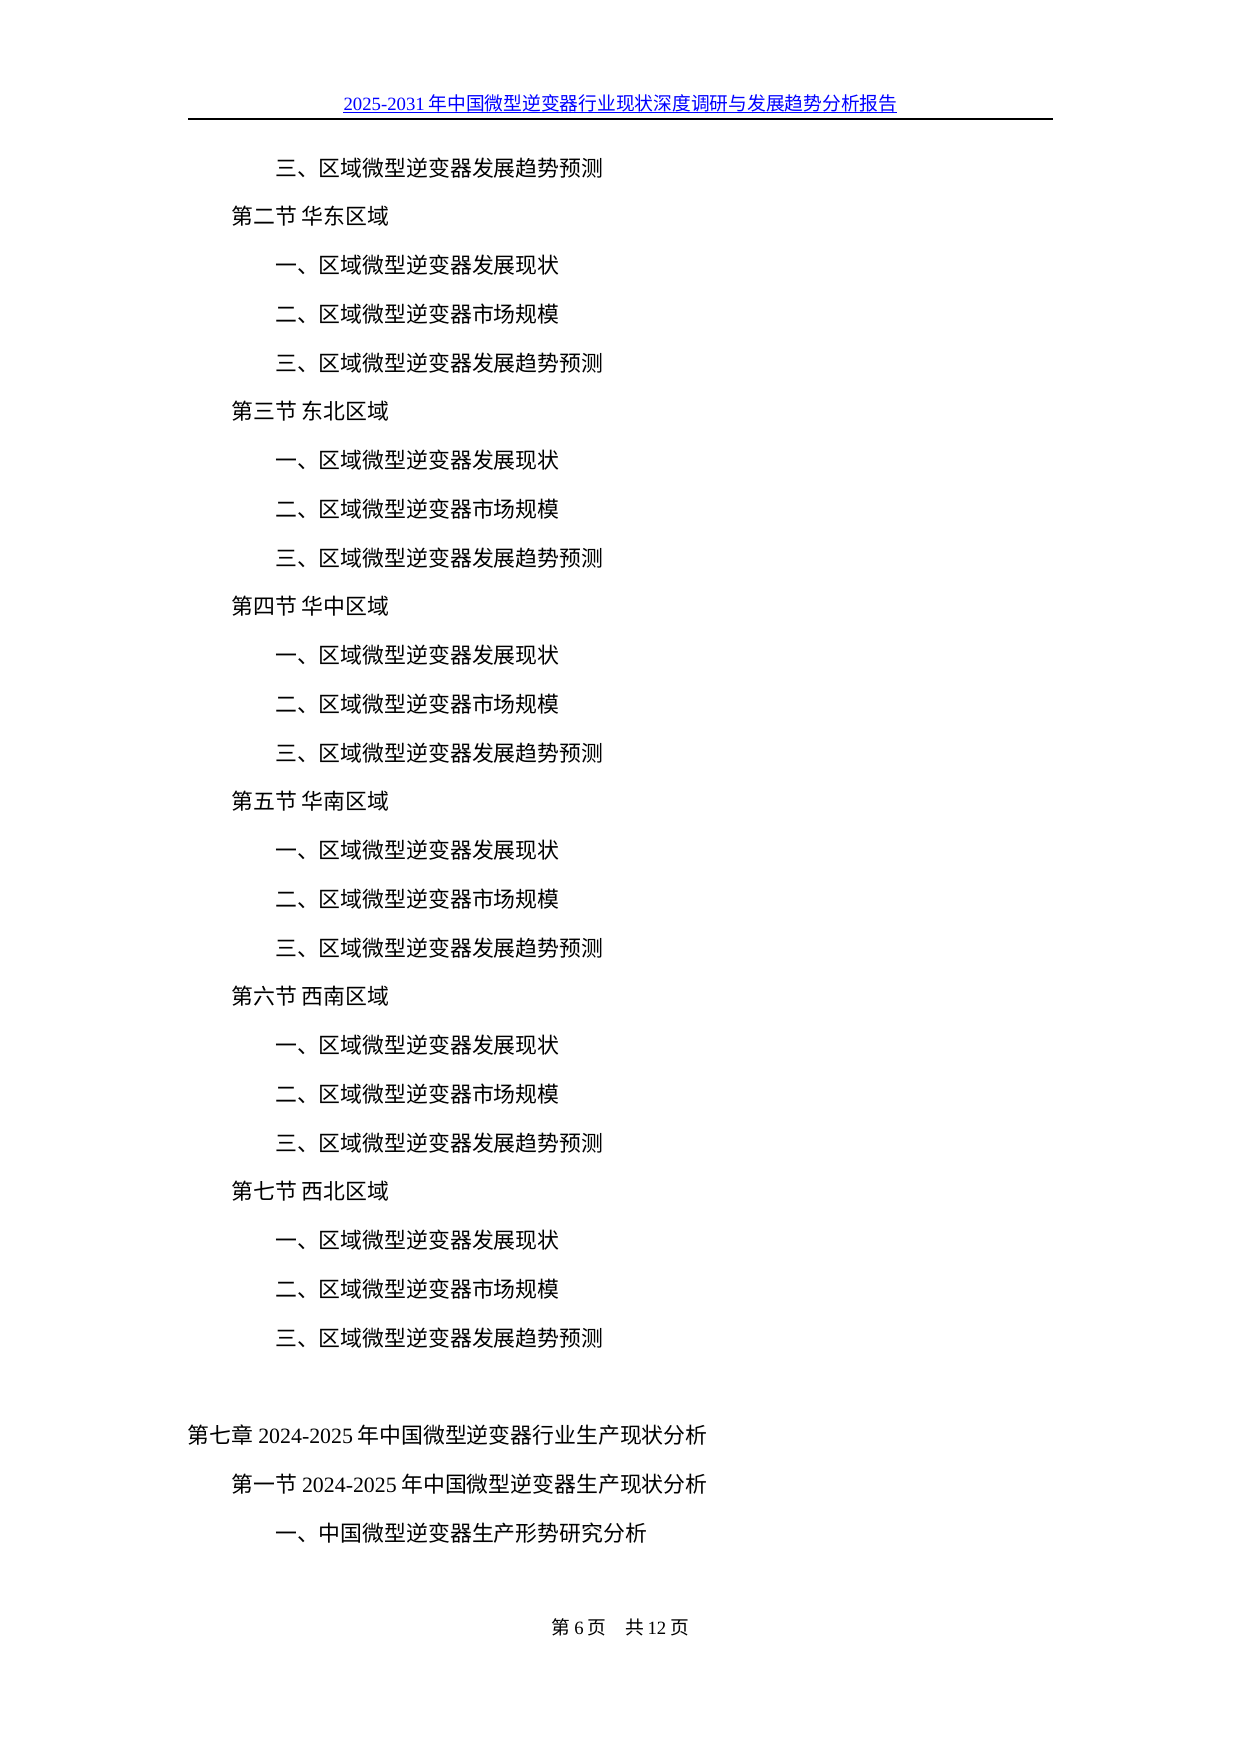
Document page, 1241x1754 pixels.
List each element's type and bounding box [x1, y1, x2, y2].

text [187, 150, 1053, 1548]
